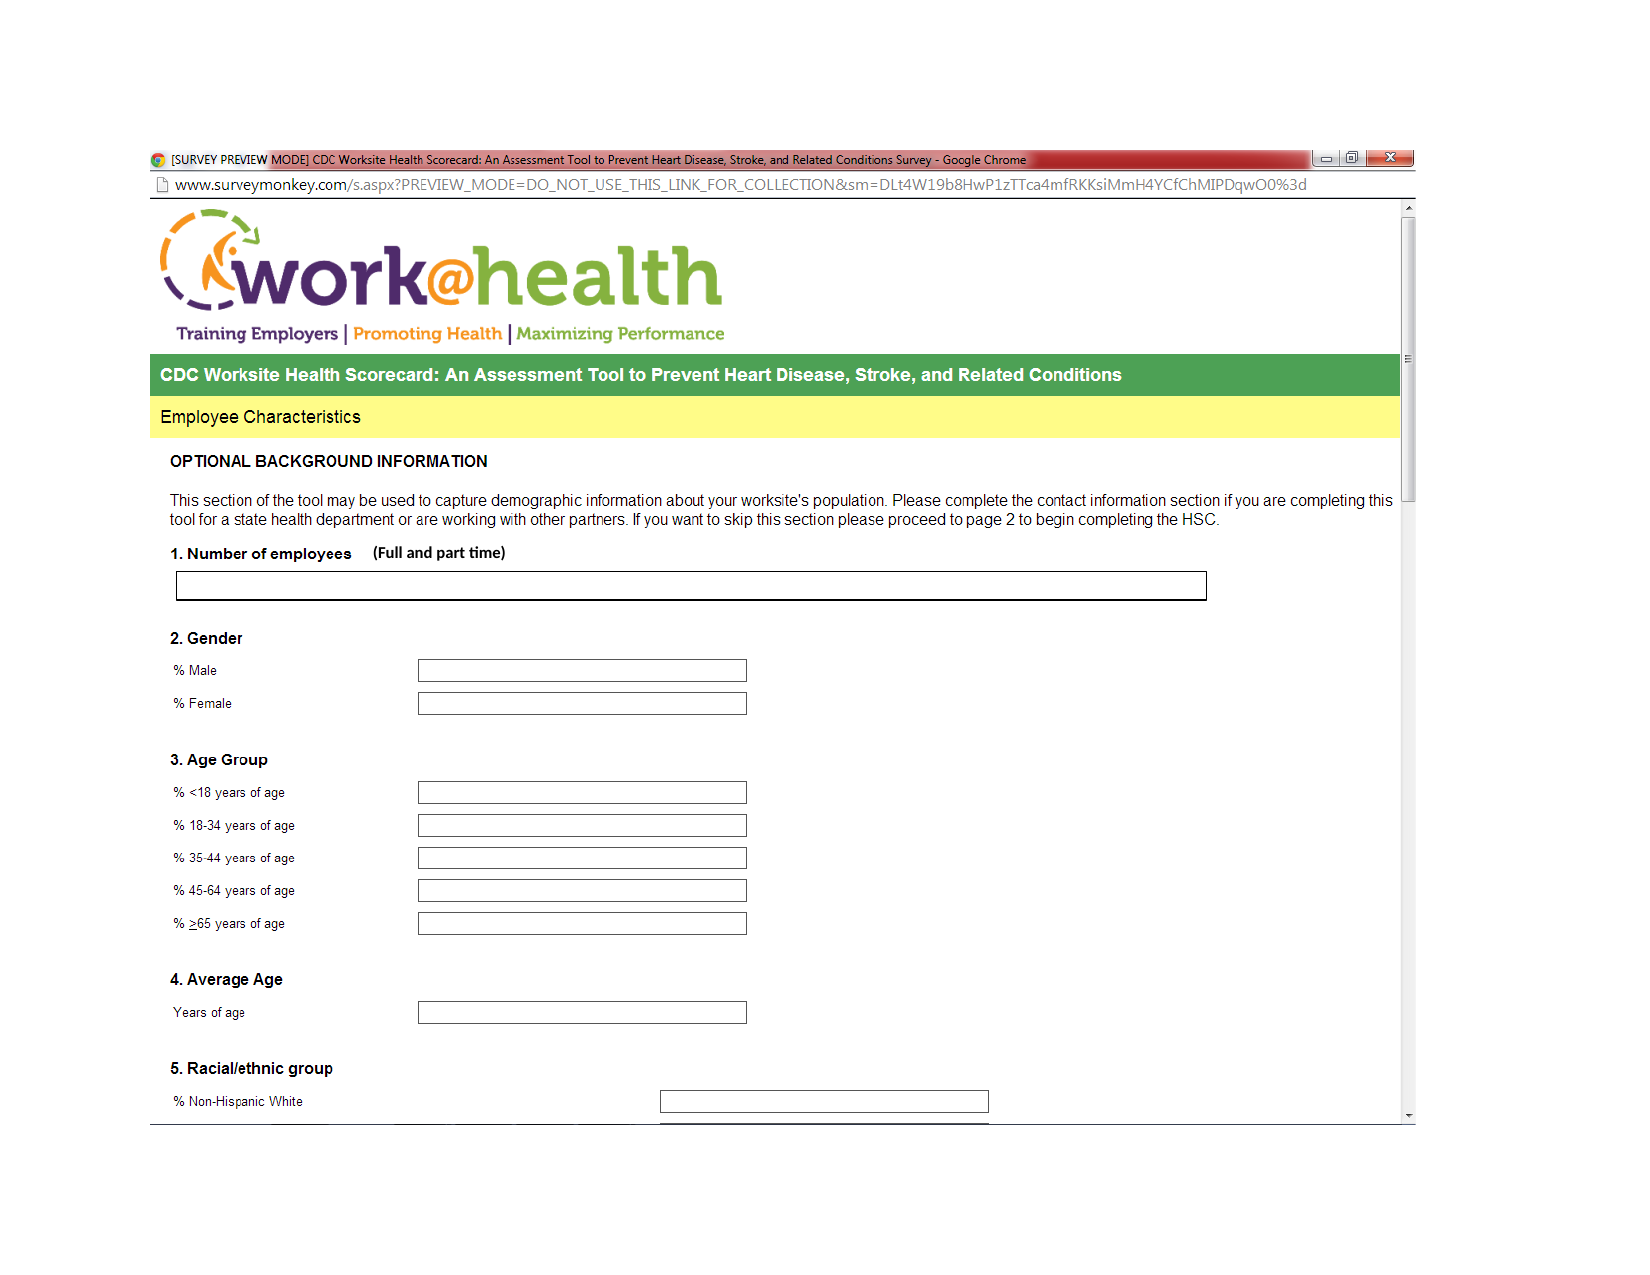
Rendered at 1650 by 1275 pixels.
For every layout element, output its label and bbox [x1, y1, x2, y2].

picture [150, 150, 1416, 1125]
